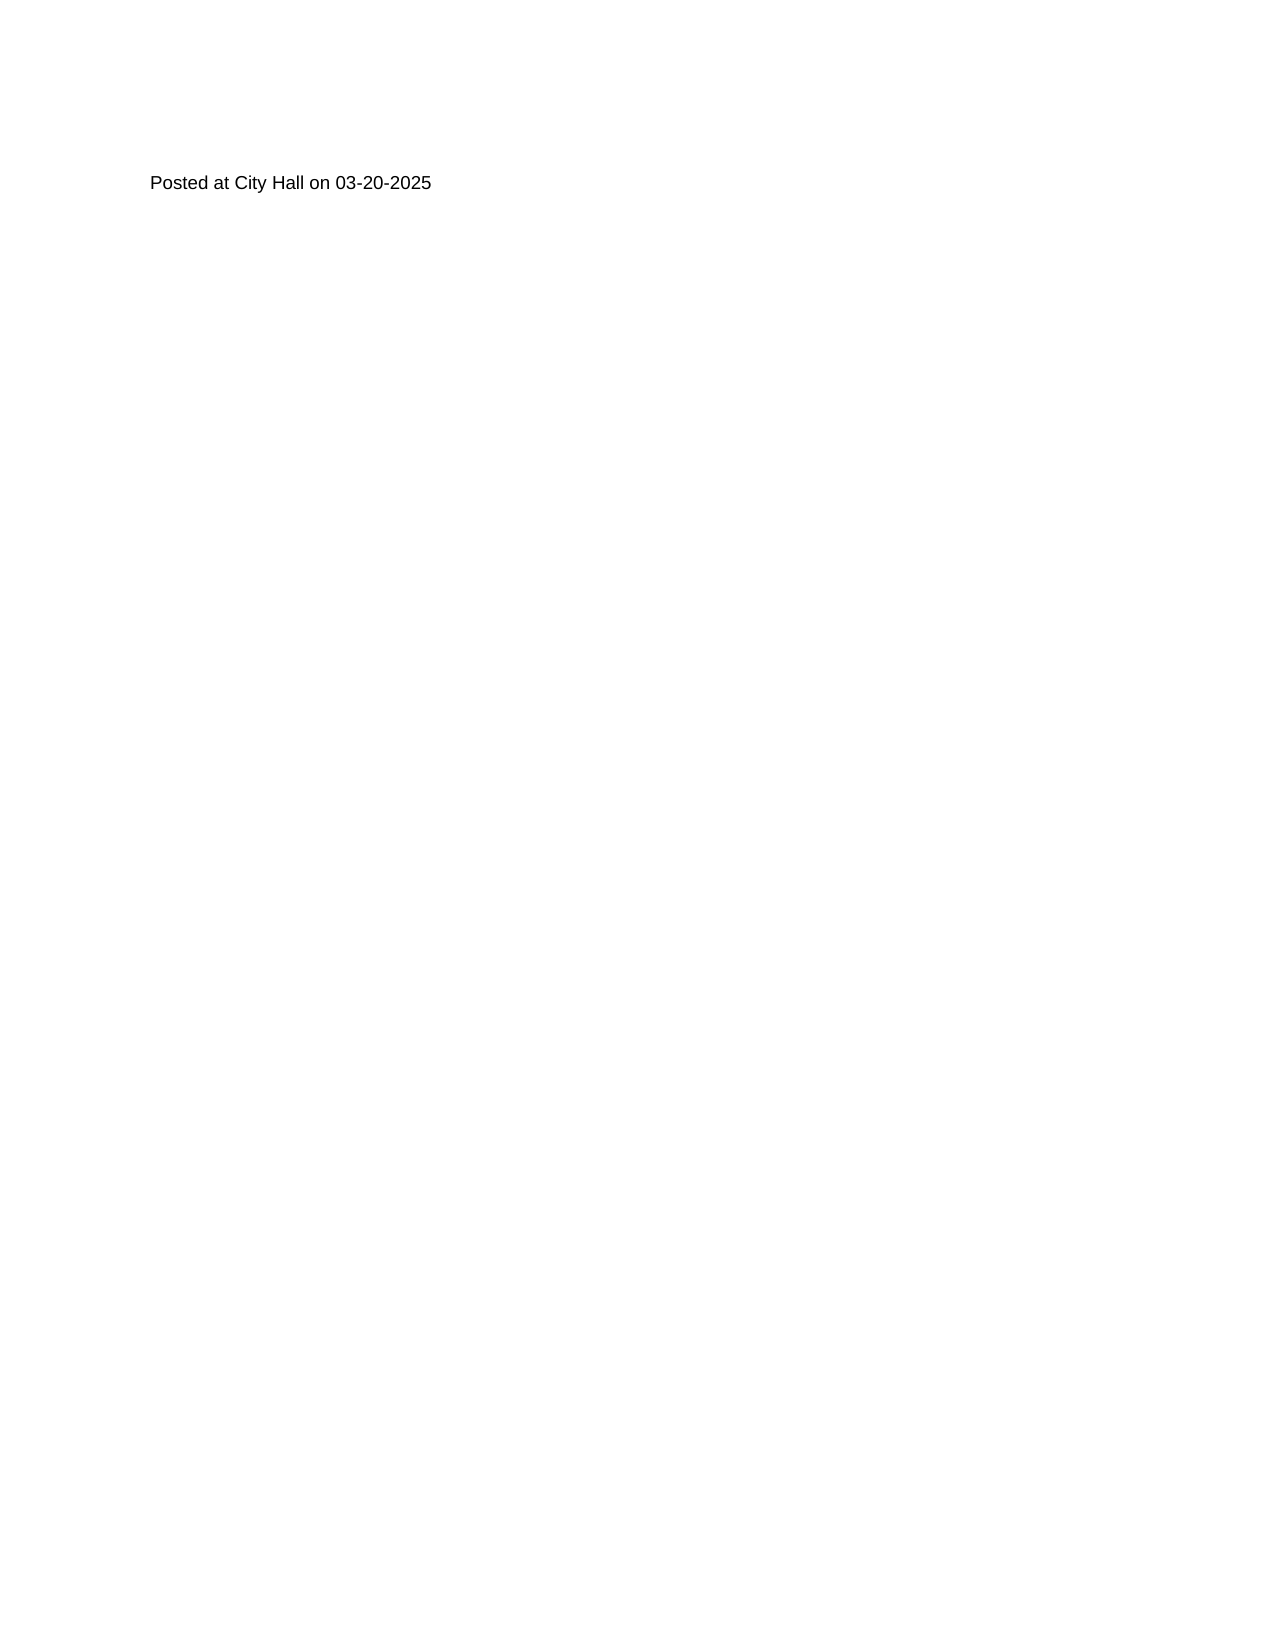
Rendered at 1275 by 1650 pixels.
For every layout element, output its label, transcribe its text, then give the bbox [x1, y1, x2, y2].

text Posted at City Hall on 03-20-2025 [150, 172, 1125, 193]
